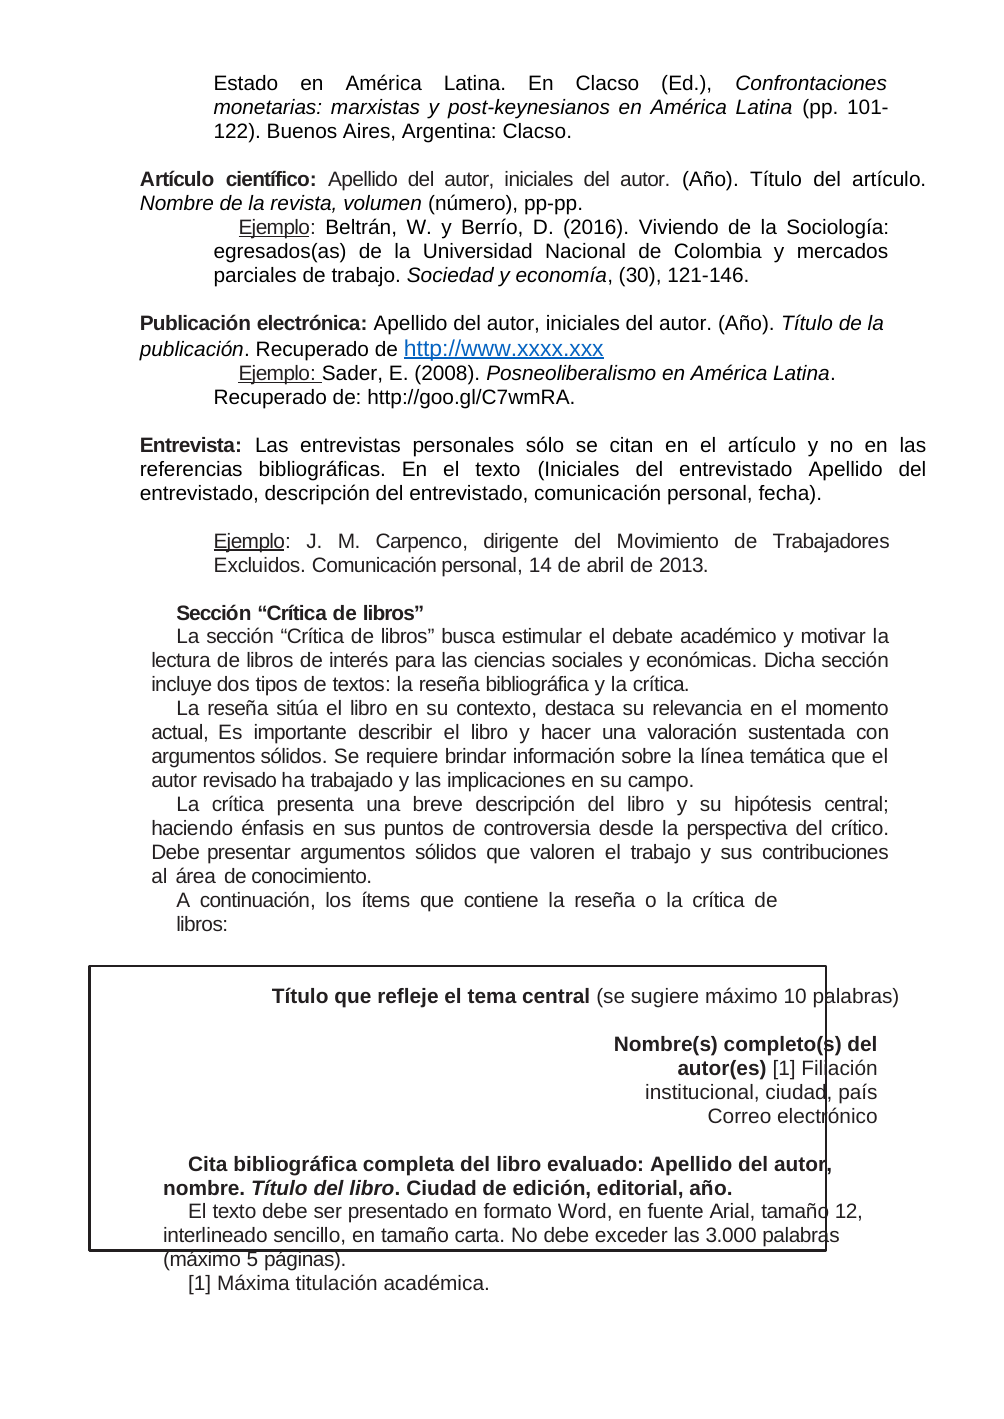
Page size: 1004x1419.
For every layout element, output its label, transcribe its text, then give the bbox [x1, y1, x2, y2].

text Ejemplo: Beltrán, W. y Berrío, D. (2016). Viviendo de la Sociología: egresados(as) de la Universidad Nacional de Colombia y mercados parciales de trabajo. Sociedad y economía, (30), 121-146. [213, 215, 889, 287]
text La reseña sitúa el libro en su contexto, destaca su relevancia en el momento actual, Es importante describir el libro y hacer una valoración sustentada con argumentos sólidos. Se requiere brindar información sobre la línea temática que el autor revisado ha trabajado y las implicaciones en su campo. [151, 696, 889, 792]
text Nombre(s) completo(s) del autor(es) [1] Filiación institucional, ciudad, país [588, 1032, 877, 1103]
text Ejemplo: J. M. Carpenco, dirigente del Movimiento de Trabajadores Excluidos. Comunicación personal, 14 de abril de 2013. [213, 528, 889, 576]
text Cita bibliográfica completa del libro evaluado: Apellido del autor, nombre. Título del libro. Ciudad de edición, editorial, año. [163, 1151, 877, 1199]
text La crítica presenta una breve descripción del libro y su hipótesis central; haciendo énfasis en sus puntos de controversia desde la perspectiva del crítico. Debe presentar argumentos sólidos que valoren el trabajo y sus contribuciones al área de conocimiento. [151, 792, 889, 888]
text Publicación electrónica: Apellido del autor, iniciales del autor. (Año). Título de la publicación. Recuperado de http://www.xxxx.xxx [139, 311, 927, 361]
text Entrevista: Las entrevistas personales sólo se citan en el artículo y no en las referencias bibliográficas. En el texto (Iniciales del entrevistado Apellido del entrevistado, descripción del entrevistado, comunicación personal, fecha). [139, 433, 927, 504]
text Ejemplo: Sader, E. (2008). Posneoliberalismo en América Latina. Recuperado de: http://goo.gl/C7wmRA. [213, 361, 927, 409]
text [1] Máxima titulación académica. [163, 1271, 879, 1295]
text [213, 71, 889, 143]
text Correo electrónico [202, 1103, 877, 1127]
text Artículo científico: Apellido del autor, iniciales del autor. (Año). Título del artículo. Nombre de la revista, volumen (número), pp-pp. [139, 167, 927, 215]
text A continuación, los ítems que contiene la reseña o la crítica de libros: [176, 888, 777, 936]
text La sección “Crítica de libros” busca estimular el debate académico y motivar la lectura de libros de interés para las ciencias sociales y económicas. Dicha sección incluye dos tipos de textos: la reseña bibliográfica y la crítica. [151, 624, 889, 696]
text Título que refleje el tema central (se sugiere máximo 10 palabras) [247, 984, 927, 1008]
subtitle Sección “Crítica de libros” [151, 600, 927, 624]
text El texto debe ser presentado en formato Word, en fuente Arial, tamaño 12, interlineado sencillo, en tamaño carta. No debe exceder las 3.000 palabras (máximo 5 páginas). [163, 1199, 879, 1271]
